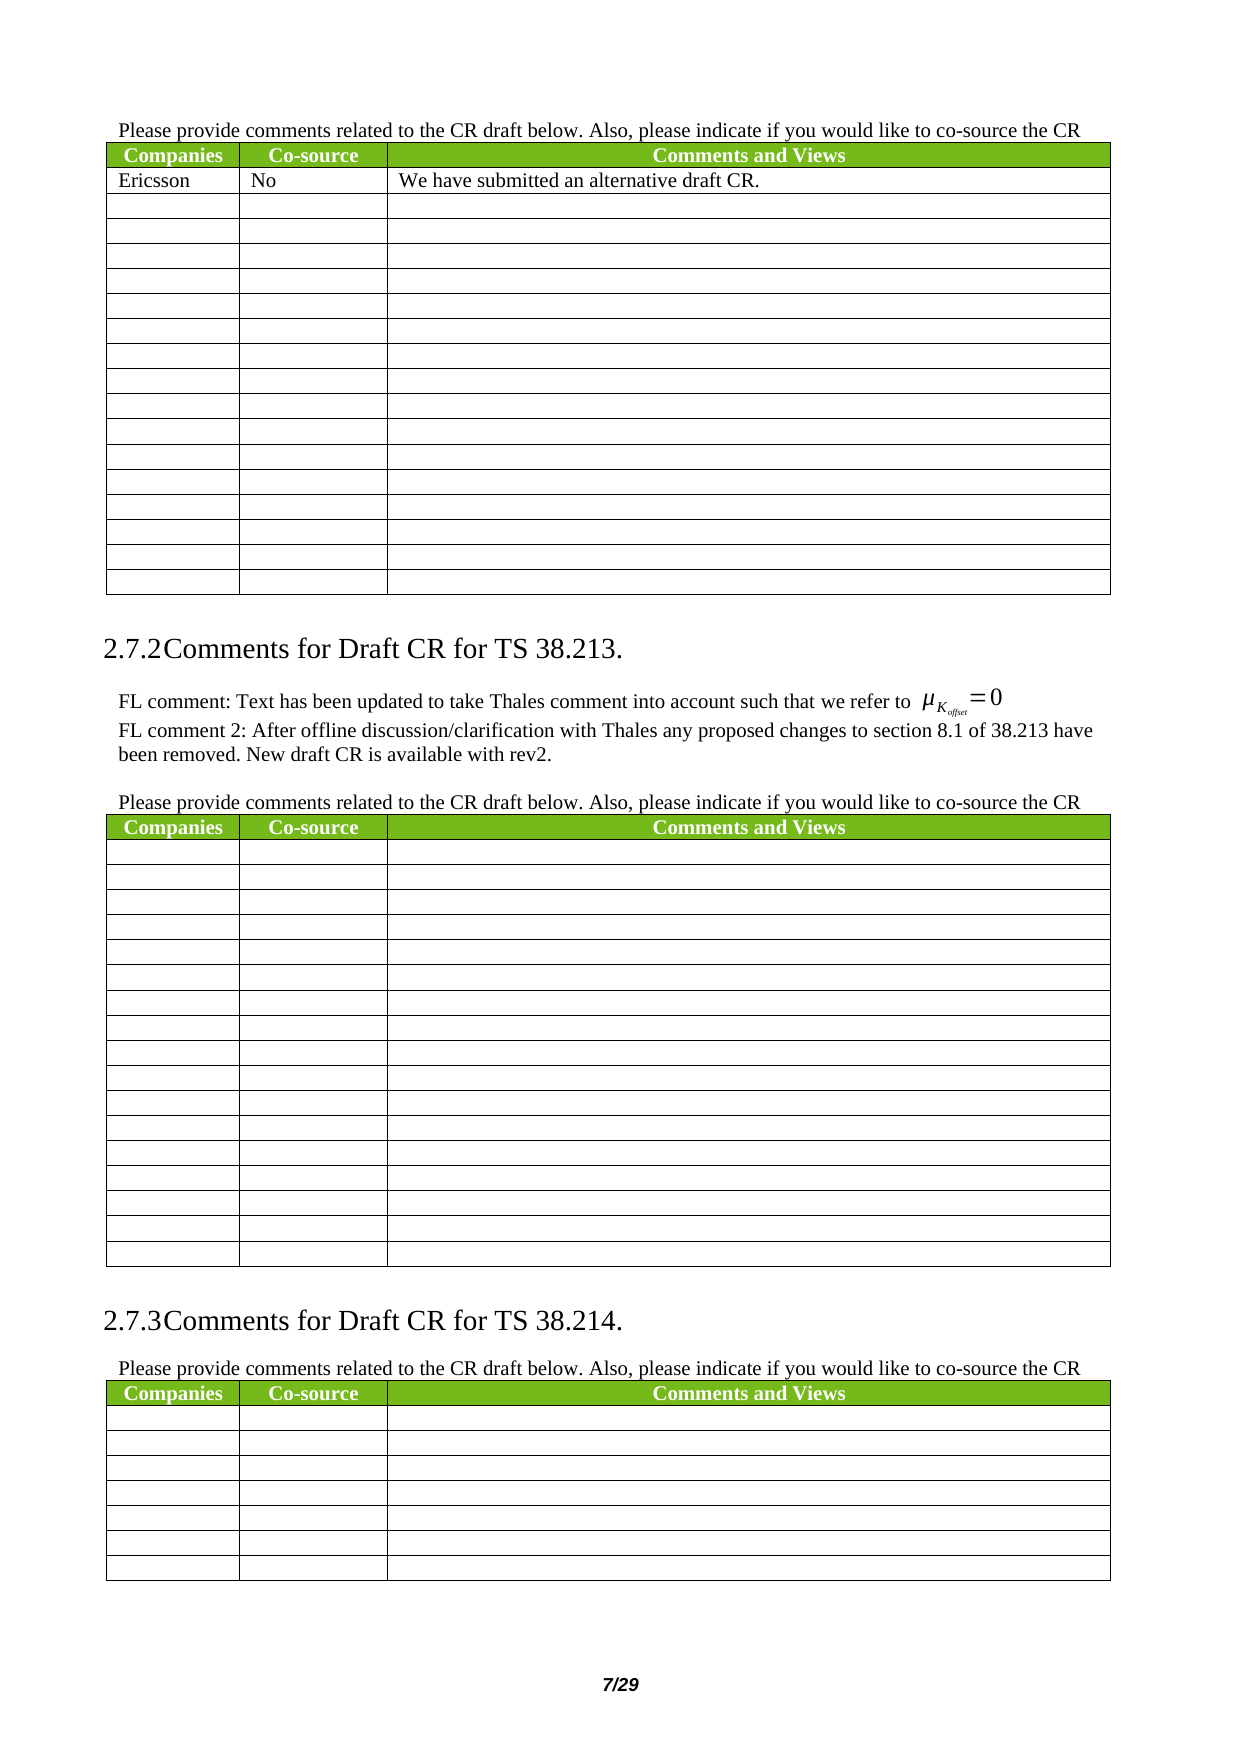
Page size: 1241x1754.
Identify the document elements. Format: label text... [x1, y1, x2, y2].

table_cell [240, 445, 387, 468]
table_cell [388, 269, 1110, 293]
table_cell [107, 419, 239, 443]
table_cell [107, 865, 239, 889]
table_cell [388, 1556, 1110, 1580]
table_cell [107, 1091, 239, 1115]
table_cell [388, 965, 1110, 989]
table_cell [388, 1456, 1110, 1480]
table_cell [107, 570, 239, 594]
table_header Co-source [240, 815, 387, 839]
table_cell [107, 1216, 239, 1241]
table_cell [107, 965, 239, 989]
table_cell [388, 369, 1110, 393]
table_cell [107, 520, 239, 544]
table_cell [107, 890, 239, 914]
table_cell [240, 1506, 387, 1530]
table_cell [388, 1166, 1110, 1190]
table_cell [388, 840, 1110, 864]
table_cell [240, 319, 387, 343]
table_cell [240, 1166, 387, 1190]
table_cell [107, 1506, 239, 1530]
table_cell [107, 545, 239, 569]
table_cell [240, 1041, 387, 1065]
table_header Companies [107, 815, 239, 839]
table_cell [388, 1506, 1110, 1530]
table_cell [240, 369, 387, 393]
table_cell [107, 915, 239, 939]
table_cell [240, 1456, 387, 1480]
table_cell [240, 1242, 387, 1266]
table_cell [107, 294, 239, 318]
table_cell [240, 1406, 387, 1430]
table_cell [388, 915, 1110, 939]
table_cell [107, 1531, 239, 1555]
table_cell [388, 1116, 1110, 1140]
table_cell [240, 394, 387, 418]
table_cell [240, 344, 387, 368]
table_cell [240, 1016, 387, 1040]
table_cell [388, 194, 1110, 217]
table_cell [240, 294, 387, 318]
table_cell [240, 194, 387, 217]
table_cell [388, 394, 1110, 418]
table_cell [388, 520, 1110, 544]
table_cell [107, 194, 239, 217]
table_header Co-source [240, 143, 387, 167]
table_cell [107, 1406, 239, 1430]
table_cell [107, 470, 239, 494]
table_cell [240, 520, 387, 544]
table_cell [240, 419, 387, 443]
table_cell [388, 890, 1110, 914]
table_cell [240, 1431, 387, 1455]
table_cell [107, 1166, 239, 1190]
table_cell [107, 1556, 239, 1580]
table_cell [388, 1406, 1110, 1430]
table_cell [388, 1141, 1110, 1165]
table_cell Ericsson [107, 168, 239, 192]
table_cell [388, 570, 1110, 594]
table_cell [107, 940, 239, 964]
table_cell [107, 244, 239, 268]
table_cell [107, 991, 239, 1014]
table_cell [107, 495, 239, 519]
table_cell [240, 1116, 387, 1140]
table_header Comments and Views [388, 143, 1110, 167]
table_cell [240, 269, 387, 293]
table_cell [240, 915, 387, 939]
table_header Comments and Views [388, 815, 1110, 839]
table_cell [107, 1431, 239, 1455]
table_cell [388, 1091, 1110, 1115]
table_header Companies [107, 1381, 239, 1405]
table_cell [107, 1066, 239, 1090]
subtitle Comments for Draft CR for TS 38.214. [103, 1303, 1122, 1337]
table_cell [240, 890, 387, 914]
table_cell [388, 445, 1110, 468]
table_cell [388, 219, 1110, 243]
table_header Co-source [240, 1381, 387, 1405]
table_cell [388, 344, 1110, 368]
table_cell [388, 1041, 1110, 1065]
text FL comment: Text has been updated to take Thales comment into account such that we refer to [118, 684, 1122, 717]
subtitle Comments for Draft CR for TS 38.213. [103, 632, 1122, 665]
table_cell We have submitted an alternative draft CR. [388, 168, 1110, 192]
table_cell [240, 991, 387, 1014]
table_cell [107, 1242, 239, 1266]
table_header Companies [107, 143, 239, 167]
table_cell [388, 1066, 1110, 1090]
table_cell [388, 545, 1110, 569]
table_header Comments and Views [388, 1381, 1110, 1405]
table_cell [240, 1481, 387, 1505]
table_cell [240, 865, 387, 889]
table_cell [240, 470, 387, 494]
table_cell [107, 445, 239, 468]
table_cell [240, 545, 387, 569]
table_cell [107, 1016, 239, 1040]
table_cell [240, 1531, 387, 1555]
table_cell [388, 1191, 1110, 1215]
table_cell [107, 1191, 239, 1215]
text Please provide comments related to the CR draft below. Also, please indicate if you would like to co-source the CR [118, 1356, 1122, 1379]
table_cell [240, 965, 387, 989]
table_cell [388, 1481, 1110, 1505]
table_cell [107, 1041, 239, 1065]
table_cell [107, 1481, 239, 1505]
table_cell [240, 495, 387, 519]
table_cell [388, 244, 1110, 268]
table_cell [388, 1531, 1110, 1555]
table_cell [240, 840, 387, 864]
table_cell [388, 470, 1110, 494]
text Please provide comments related to the CR draft below. Also, please indicate if you would like to co-source the CR [118, 790, 1122, 814]
table_cell [107, 319, 239, 343]
table_cell [107, 1116, 239, 1140]
table_cell [388, 294, 1110, 318]
table_cell [240, 1556, 387, 1580]
table_cell [388, 940, 1110, 964]
table_cell [107, 840, 239, 864]
table_cell [388, 991, 1110, 1014]
table_cell [388, 319, 1110, 343]
table_cell [388, 1016, 1110, 1040]
table_cell [240, 1216, 387, 1241]
table_cell [388, 1216, 1110, 1241]
text Please provide comments related to the CR draft below. Also, please indicate if you would like to co-source the CR [118, 118, 1122, 142]
table_cell [107, 344, 239, 368]
table_cell [240, 1091, 387, 1115]
table_cell [107, 269, 239, 293]
table_cell [388, 495, 1110, 519]
table_cell [107, 1456, 239, 1480]
table_cell [240, 1066, 387, 1090]
table_cell [240, 940, 387, 964]
table_cell [107, 1141, 239, 1165]
table_cell [388, 865, 1110, 889]
table_cell [240, 1191, 387, 1215]
table_cell [107, 394, 239, 418]
table_cell [240, 219, 387, 243]
table_cell No [240, 168, 387, 192]
table_cell [388, 1431, 1110, 1455]
text FL comment 2: After offline discussion/clarification with Thales any proposed changes to section 8.1 of 38.213 have been removed. New draft CR is available with rev2. [118, 717, 1122, 766]
table_cell [107, 369, 239, 393]
table_cell [240, 1141, 387, 1165]
table_cell [240, 244, 387, 268]
table_cell [388, 419, 1110, 443]
table_cell [388, 1242, 1110, 1266]
table_cell [107, 219, 239, 243]
table_cell [240, 570, 387, 594]
